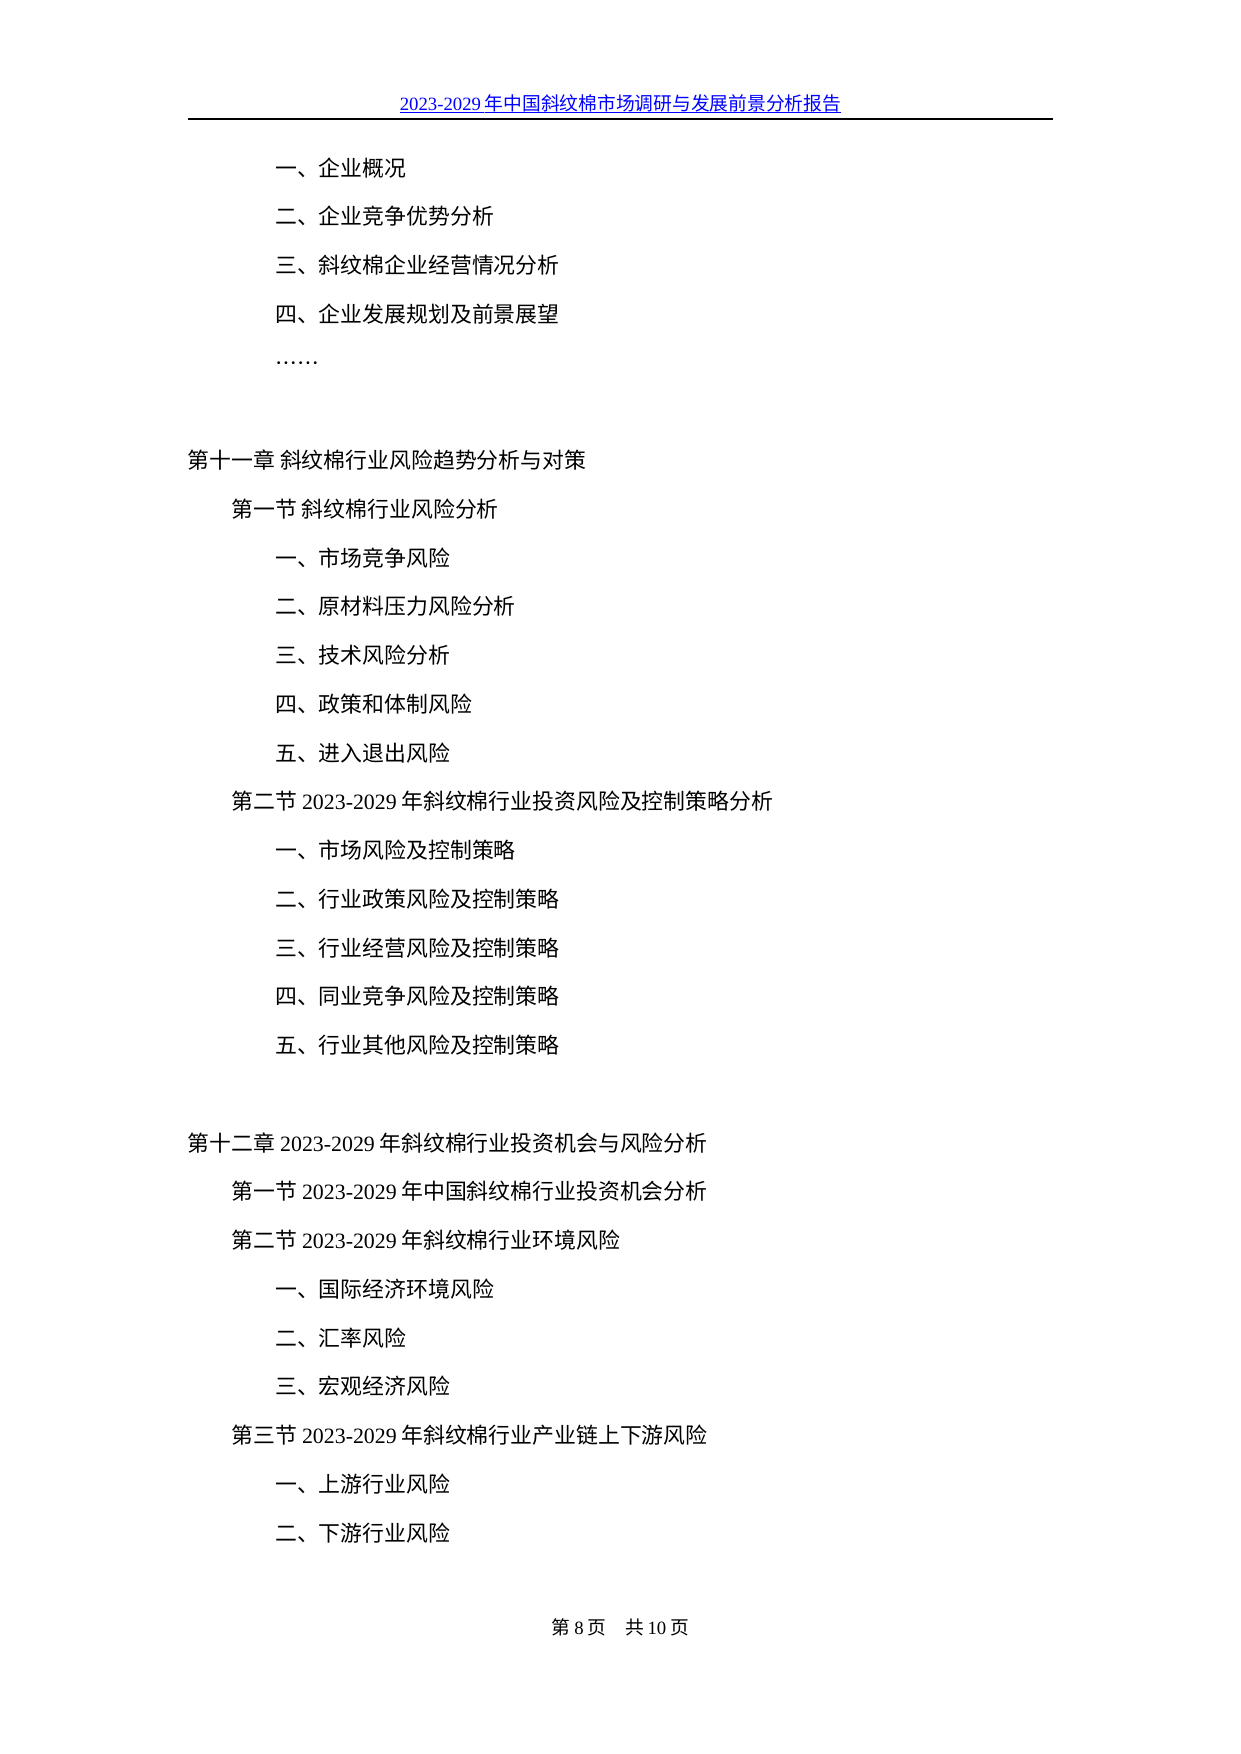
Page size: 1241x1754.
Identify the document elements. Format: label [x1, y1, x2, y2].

text [187, 150, 1053, 1548]
